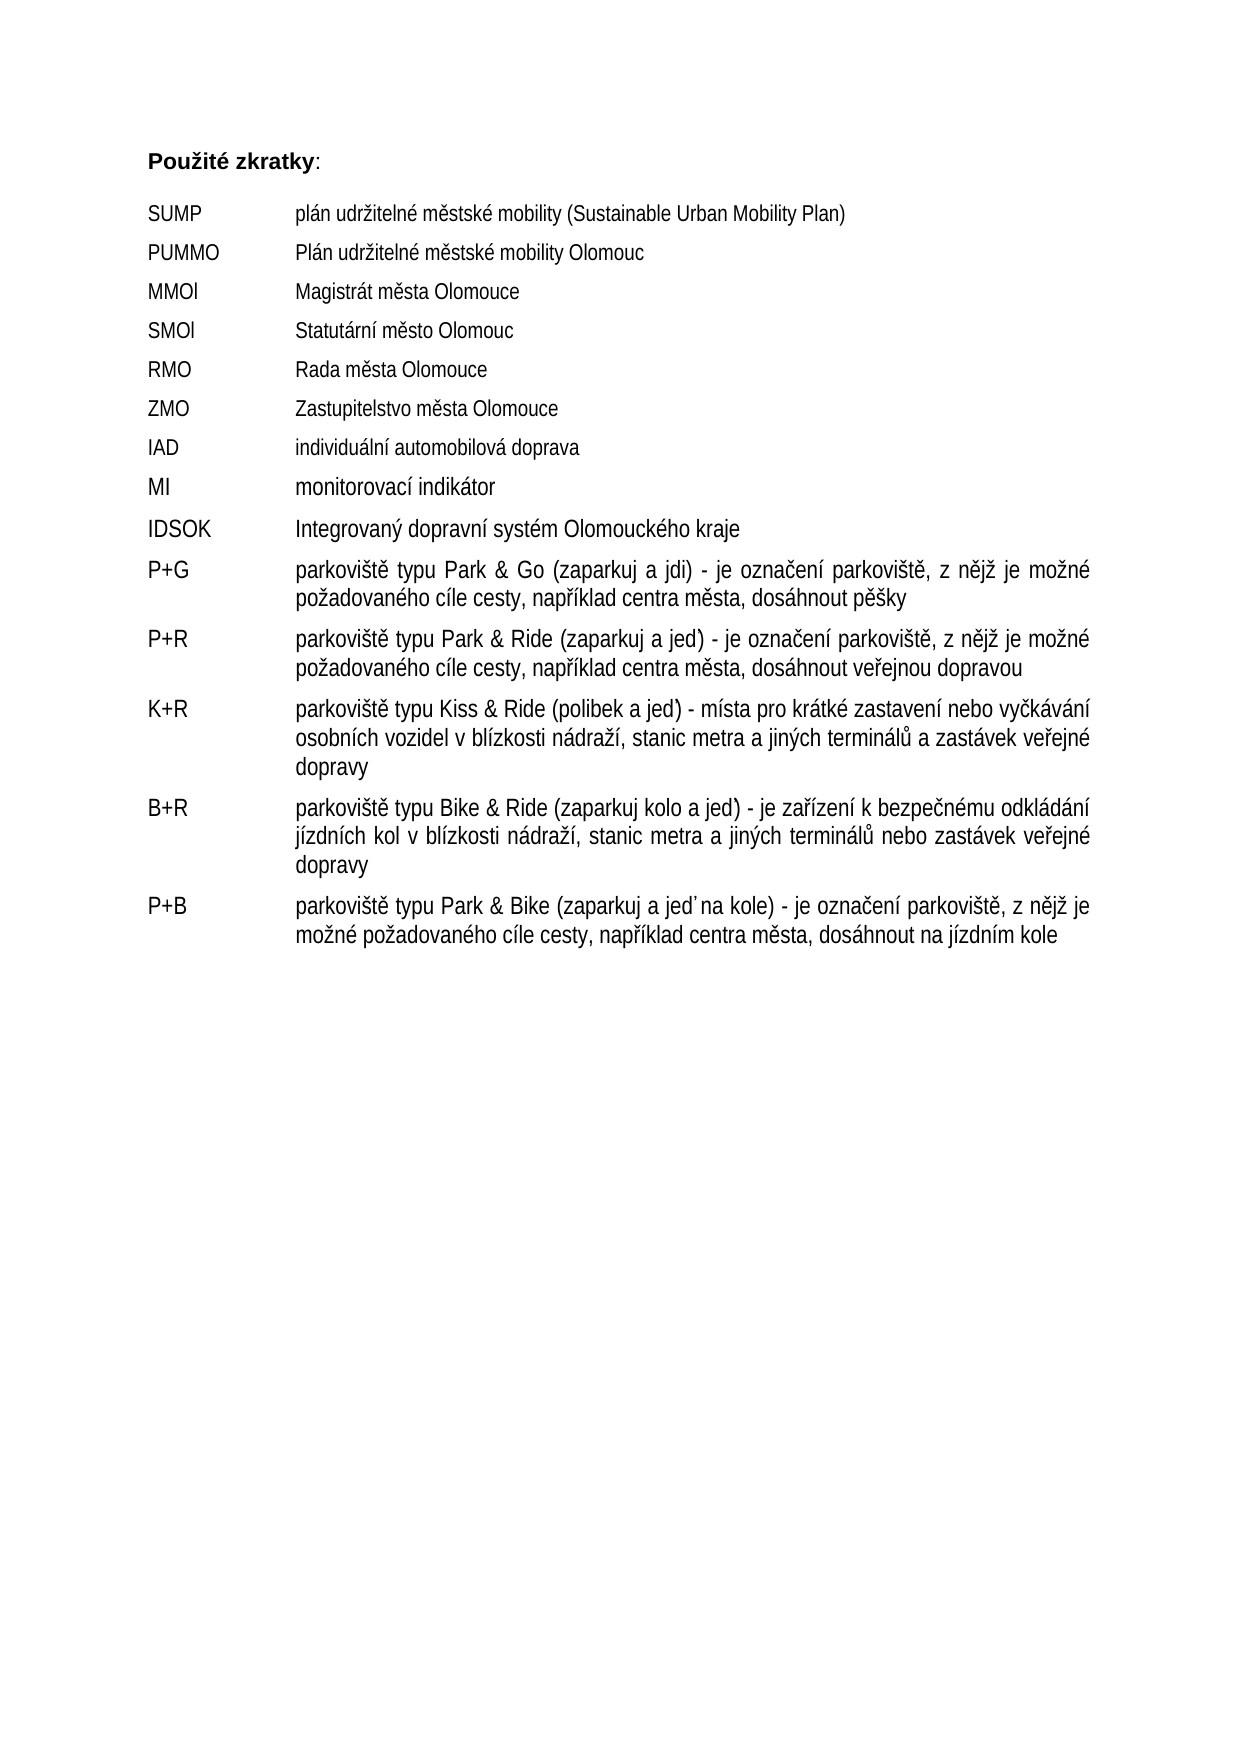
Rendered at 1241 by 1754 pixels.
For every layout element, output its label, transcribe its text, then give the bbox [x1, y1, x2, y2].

text IAD individuální automobilová doprava [148, 433, 1092, 460]
text K+R parkoviště typu Kiss & Ride (polibek a jeď) - místa pro krátké zastavení nebo vyčkávání osobních vozidel v blízkosti nádraží, stanic metra a jiných terminálů a zastávek veřejné dopravy [148, 694, 1092, 780]
text ZMO Zastupitelstvo města Olomouce [148, 395, 1092, 421]
text MI monitorovací indikátor [148, 472, 1092, 501]
text Použité zkratky: [148, 148, 1092, 174]
text MMOl Magistrát města Olomouce [148, 278, 1092, 304]
text SMOl Statutární město Olomouc [148, 317, 1092, 343]
text B+R parkoviště typu Bike & Ride (zaparkuj kolo a jeď) - je zařízení k bezpečnému odkládání jízdních kol v blízkosti nádraží, stanic metra a jiných terminálů nebo zastávek veřejné dopravy [148, 793, 1092, 879]
text SUMP plán udržitelné městské mobility (Sustainable Urban Mobility Plan) [148, 200, 1092, 227]
text RMO Rada města Olomouce [148, 356, 1092, 382]
text PUMMO Plán udržitelné městské mobility Olomouc [148, 239, 1092, 266]
text P+B parkoviště typu Park & Bike (zaparkuj a jeď na kole) - je označení parkoviště, z nějž je možné požadovaného cíle cesty, například centra města, dosáhnout na jízdním kole [148, 891, 1092, 948]
text IDSOK Integrovaný dopravní systém Olomouckého kraje [148, 513, 1092, 542]
text P+G parkoviště typu Park & Go (zaparkuj a jdi) - je označení parkoviště, z nějž je možné požadovaného cíle cesty, například centra města, dosáhnout pěšky [148, 555, 1092, 612]
text P+R parkoviště typu Park & Ride (zaparkuj a jeď) - je označení parkoviště, z nějž je možné požadovaného cíle cesty, například centra města, dosáhnout veřejnou dopravou [148, 624, 1092, 682]
